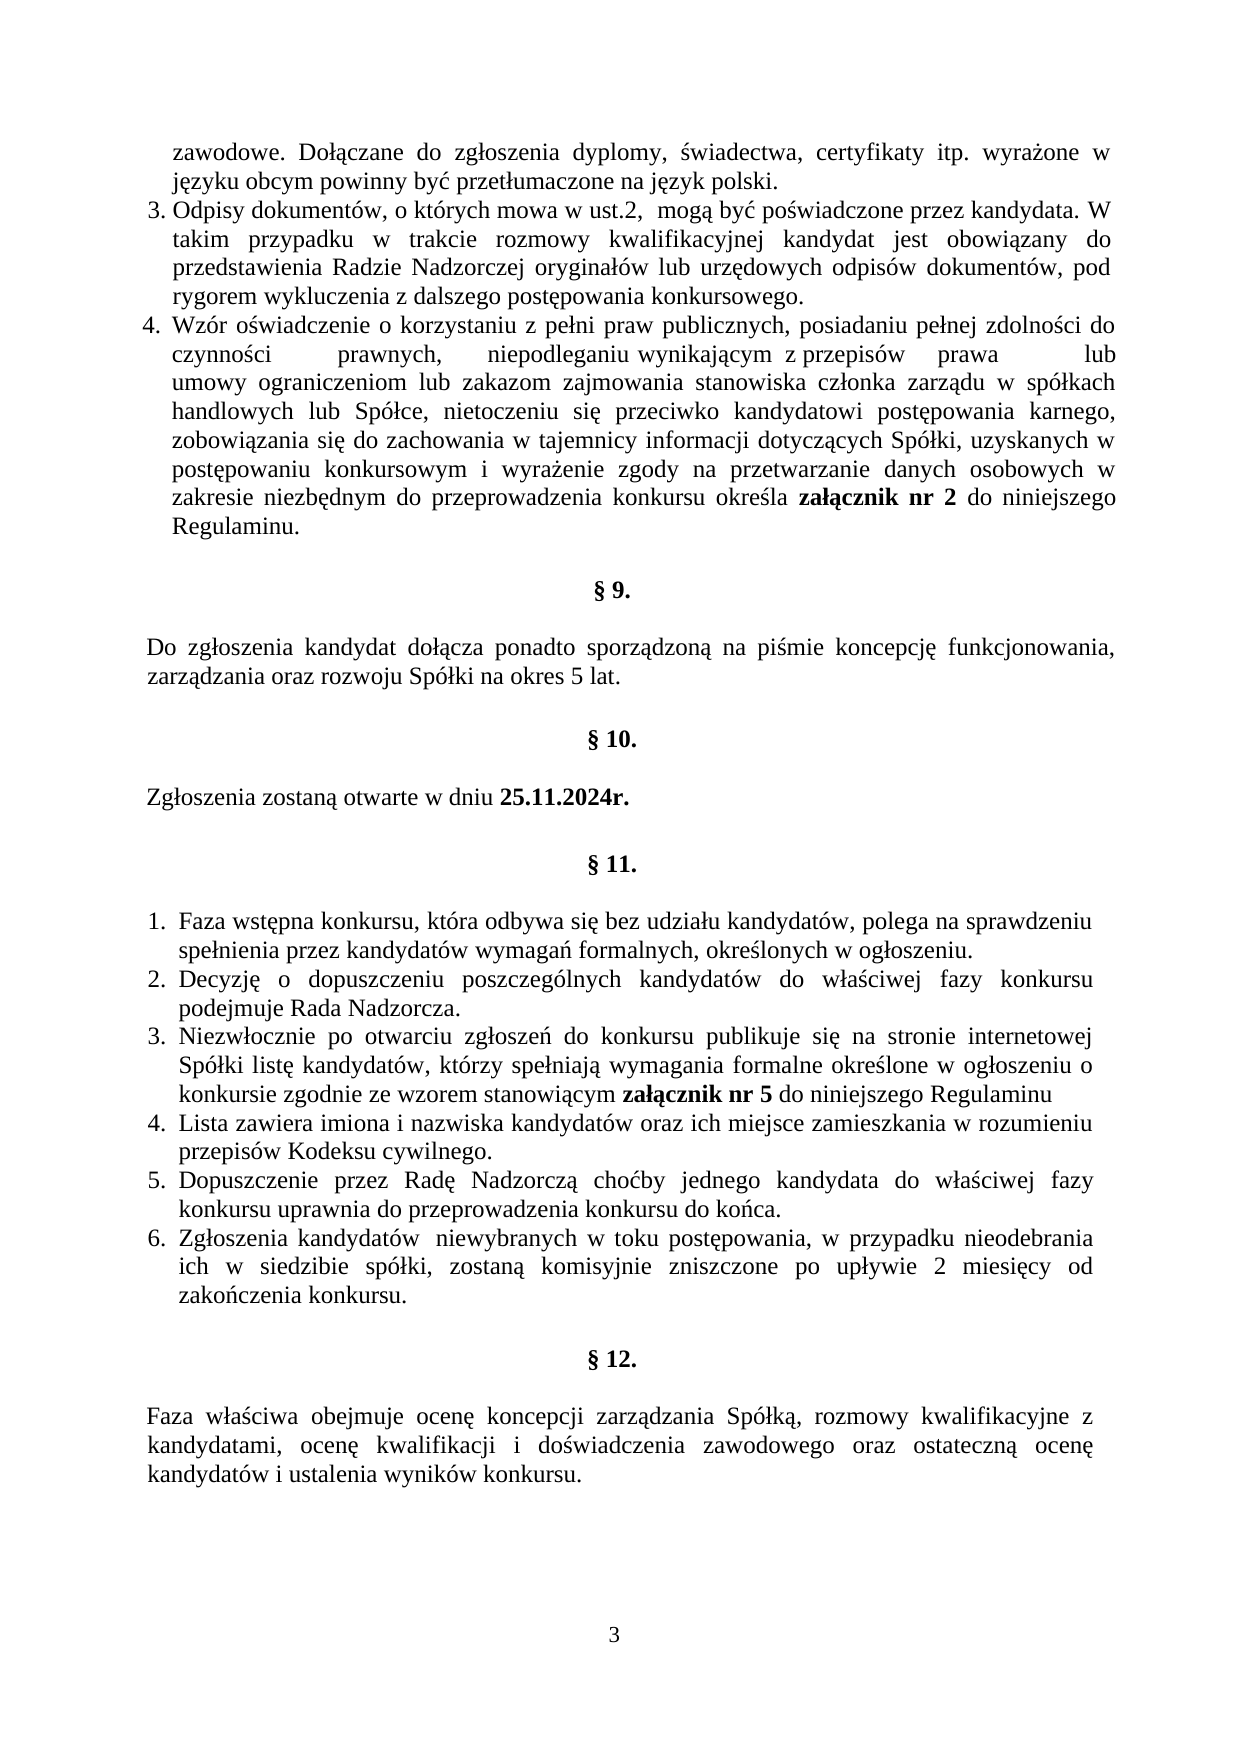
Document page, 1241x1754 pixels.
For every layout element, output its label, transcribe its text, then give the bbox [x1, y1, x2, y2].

list Niezwłocznie po otwarciu zgłoszeń do konkursu publikuje się na stronie internetowej Spółki listę kandydatów, którzy spełniają wymagania formalne określone w ogłoszeniu o konkursie zgodnie ze wzorem stanowiącym załącznik nr 5 do niniejszego Regulaminu [147, 1021, 1094, 1108]
list Decyzję o dopuszczeniu poszczególnych kandydatów do właściwej fazy konkursu podejmuje Rada Nadzorcza. [147, 964, 1093, 1021]
subtitle § 11. [112, 849, 1111, 878]
subtitle § 10. [112, 724, 1111, 753]
list Odpisy dokumentów, o których mowa w ust.2, mogą być poświadczone przez kandydata. W takim przypadku w trakcie rozmowy kwalifikacyjnej kandydat jest obowiązany do przedstawienia Radzie Nadzorczej oryginałów lub urzędowych odpisów dokumentów, pod rygorem wykluczenia z dalszego postępowania konkursowego. [147, 195, 1111, 310]
text zawodowe. Dołączane do zgłoszenia dyplomy, świadectwa, certyfikaty itp. wyrażone w języku obcym powinny być przetłumaczone na język polski. [172, 137, 1111, 195]
text Faza właściwa obejmuje ocenę koncepcji zarządzania Spółką, rozmowy kwalifikacyjne z kandydatami, ocenę kwalifikacji i doświadczenia zawodowego oraz ostateczną ocenę kandydatów i ustalenia wyników konkursu. [146, 1401, 1093, 1487]
text Do zgłoszenia kandydat dołącza ponadto sporządzoną na piśmie koncepcję funkcjonowania, zarządzania oraz rozwoju Spółki na okres 5 lat. [146, 632, 1116, 690]
list Dopuszczenie przez Radę Nadzorczą choćby jednego kandydata do właściwej fazy konkursu uprawnia do przeprowadzenia konkursu do końca. [147, 1165, 1094, 1223]
list Wzór oświadczenie o korzystaniu z pełni praw publicznych, posiadaniu pełnej zdolności do czynności prawnych, niepodleganiu wynikającym z przepisów prawa lub umowy ograniczeniom lub zakazom zajmowania stanowiska członka zarządu w spółkach handlowych lub Spółce, nietoczeniu się przeciwko kandydatowi postępowania karnego, zobowiązania się do zachowania w tajemnicy informacji dotyczących Spółki, uzyskanych w postępowaniu konkursowym i wyrażenie zgody na przetwarzanie danych osobowych w zakresie niezbędnym do przeprowadzenia konkursu określa załącznik nr 2 do niniejszego Regulaminu. [142, 310, 1116, 540]
list Faza wstępna konkursu, która odbywa się bez udziału kandydatów, polega na sprawdzeniu spełnienia przez kandydatów wymagań formalnych, określonych w ogłoszeniu. [147, 906, 1093, 964]
text Zgłoszenia zostaną otwarte w dniu 25.11.2024r. [146, 782, 1111, 811]
list Zgłoszenia kandydatów niewybranych w toku postępowania, w przypadku nieodebrania ich w siedzibie spółki, zostaną komisyjnie zniszczone po upływie 2 miesięcy od zakończenia konkursu. [147, 1223, 1094, 1309]
subtitle § 9. [112, 575, 1111, 603]
subtitle § 12. [112, 1344, 1111, 1372]
list Lista zawiera imiona i nazwiska kandydatów oraz ich miejsce zamieszkania w rozumieniu przepisów Kodeksu cywilnego. [147, 1108, 1093, 1165]
